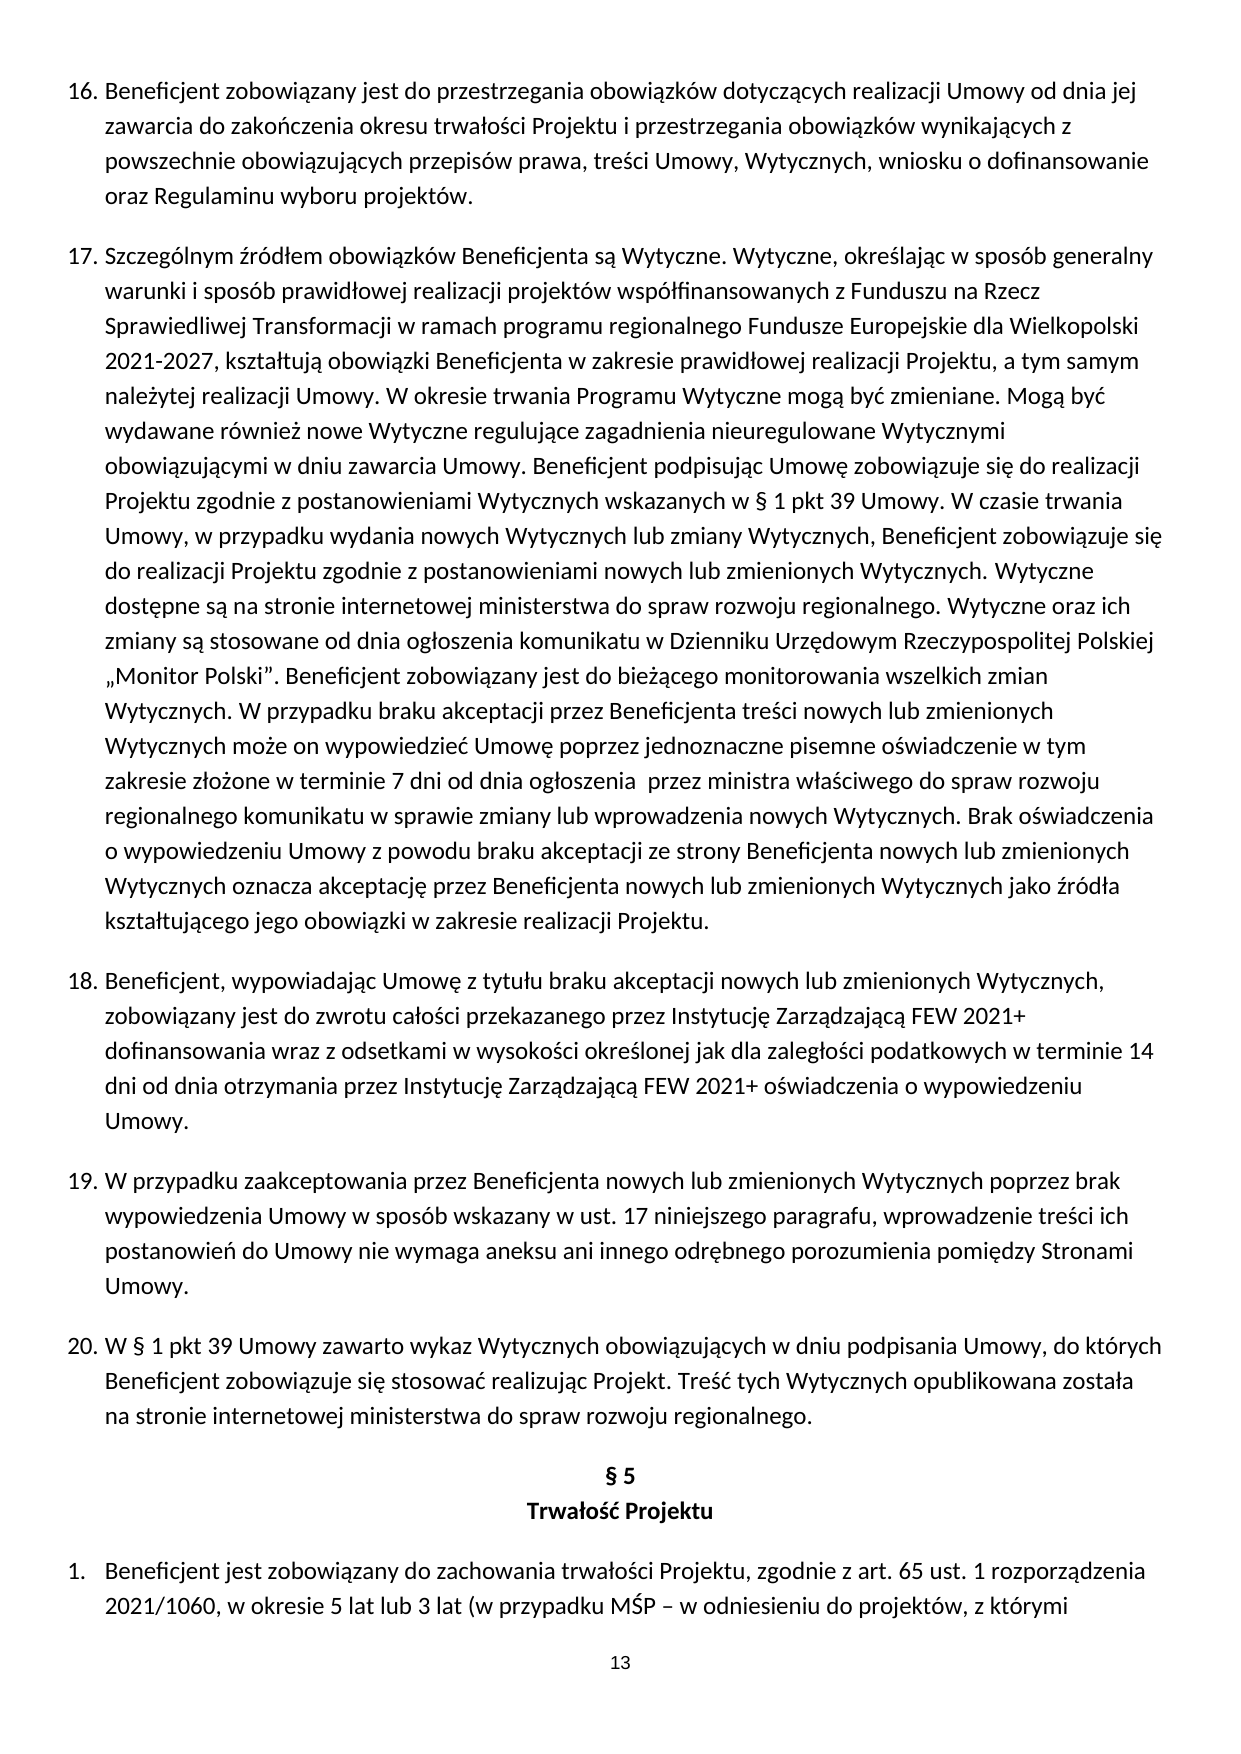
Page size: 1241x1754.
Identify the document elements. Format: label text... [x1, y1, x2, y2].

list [67, 1555, 1165, 1621]
text W przypadku zaakceptowania przez Beneficjenta nowych lub zmienionych Wytycznych poprzez brak wypowiedzenia Umowy w sposób wskazany w ust. 17 niniejszego paragrafu, wprowadzenie treści ich postanowień do Umowy nie wymaga aneksu ani innego odrębnego porozumienia pomiędzy Stronami Umowy. [67, 1165, 1165, 1301]
subtitle Trwałość Projektu [75, 1495, 1165, 1526]
text Beneficjent, wypowiadając Umowę z tytułu braku akceptacji nowych lub zmienionych Wytycznych, zobowiązany jest do zwrotu całości przekazanego przez Instytucję Zarządzającą FEW 2021+ dofinansowania wraz z odsetkami w wysokości określonej jak dla zaległości podatkowych w terminie 14 dni od dnia otrzymania przez Instytucję Zarządzającą FEW 2021+ oświadczenia o wypowiedzeniu Umowy. [67, 965, 1165, 1136]
text Szczególnym źródłem obowiązków Beneficjenta są Wytyczne. Wytyczne, określając w sposób generalny warunki i sposób prawidłowej realizacji projektów współfinansowanych z Funduszu na Rzecz Sprawiedliwej Transformacji w ramach programu regionalnego Fundusze Europejskie dla Wielkopolski 2021-2027, kształtują obowiązki Beneficjenta w zakresie prawidłowej realizacji Projektu, a tym samym należytej realizacji Umowy. W okresie trwania Programu Wytyczne mogą być zmieniane. Mogą być wydawane również nowe Wytyczne regulujące zagadnienia nieuregulowane Wytycznymi obowiązującymi w dniu zawarcia Umowy. Beneficjent podpisując Umowę zobowiązuje się do realizacji Projektu zgodnie z postanowieniami Wytycznych wskazanych w § 1 pkt 39 Umowy. W czasie trwania Umowy, w przypadku wydania nowych Wytycznych lub zmiany Wytycznych, Beneficjent zobowiązuje się do realizacji Projektu zgodnie z postanowieniami nowych lub zmienionych Wytycznych. Wytyczne dostępne są na stronie internetowej ministerstwa do spraw rozwoju regionalnego. Wytyczne oraz ich zmiany są stosowane od dnia ogłoszenia komunikatu w Dzienniku Urzędowym Rzeczypospolitej Polskiej „Monitor Polski”. Beneficjent zobowiązany jest do bieżącego monitorowania wszelkich zmian Wytycznych. W przypadku braku akceptacji przez Beneficjenta treści nowych lub zmienionych Wytycznych może on wypowiedzieć Umowę poprzez jednoznaczne pisemne oświadczenie w tym zakresie złożone w terminie 7 dni od dnia ogłoszenia przez ministra właściwego do spraw rozwoju regionalnego komunikatu w sprawie zmiany lub wprowadzenia nowych Wytycznych. Brak oświadczenia o wypowiedzeniu Umowy z powodu braku akceptacji ze strony Beneficjenta nowych lub zmienionych Wytycznych oznacza akceptację przez Beneficjenta nowych lub zmienionych Wytycznych jako źródła kształtującego jego obowiązki w zakresie realizacji Projektu. [67, 240, 1165, 936]
text Beneficjent zobowiązany jest do przestrzegania obowiązków dotyczących realizacji Umowy od dnia jej zawarcia do zakończenia okresu trwałości Projektu i przestrzegania obowiązków wynikających z powszechnie obowiązujących przepisów prawa, treści Umowy, Wytycznych, wniosku o dofinansowanie oraz Regulaminu wyboru projektów. [67, 75, 1165, 211]
text W § 1 pkt 39 Umowy zawarto wykaz Wytycznych obowiązujących w dniu podpisania Umowy, do których Beneficjent zobowiązuje się stosować realizując Projekt. Treść tych Wytycznych opublikowana została na stronie internetowej ministerstwa do spraw rozwoju regionalnego. [67, 1330, 1165, 1431]
subtitle § 5 [75, 1460, 1165, 1491]
